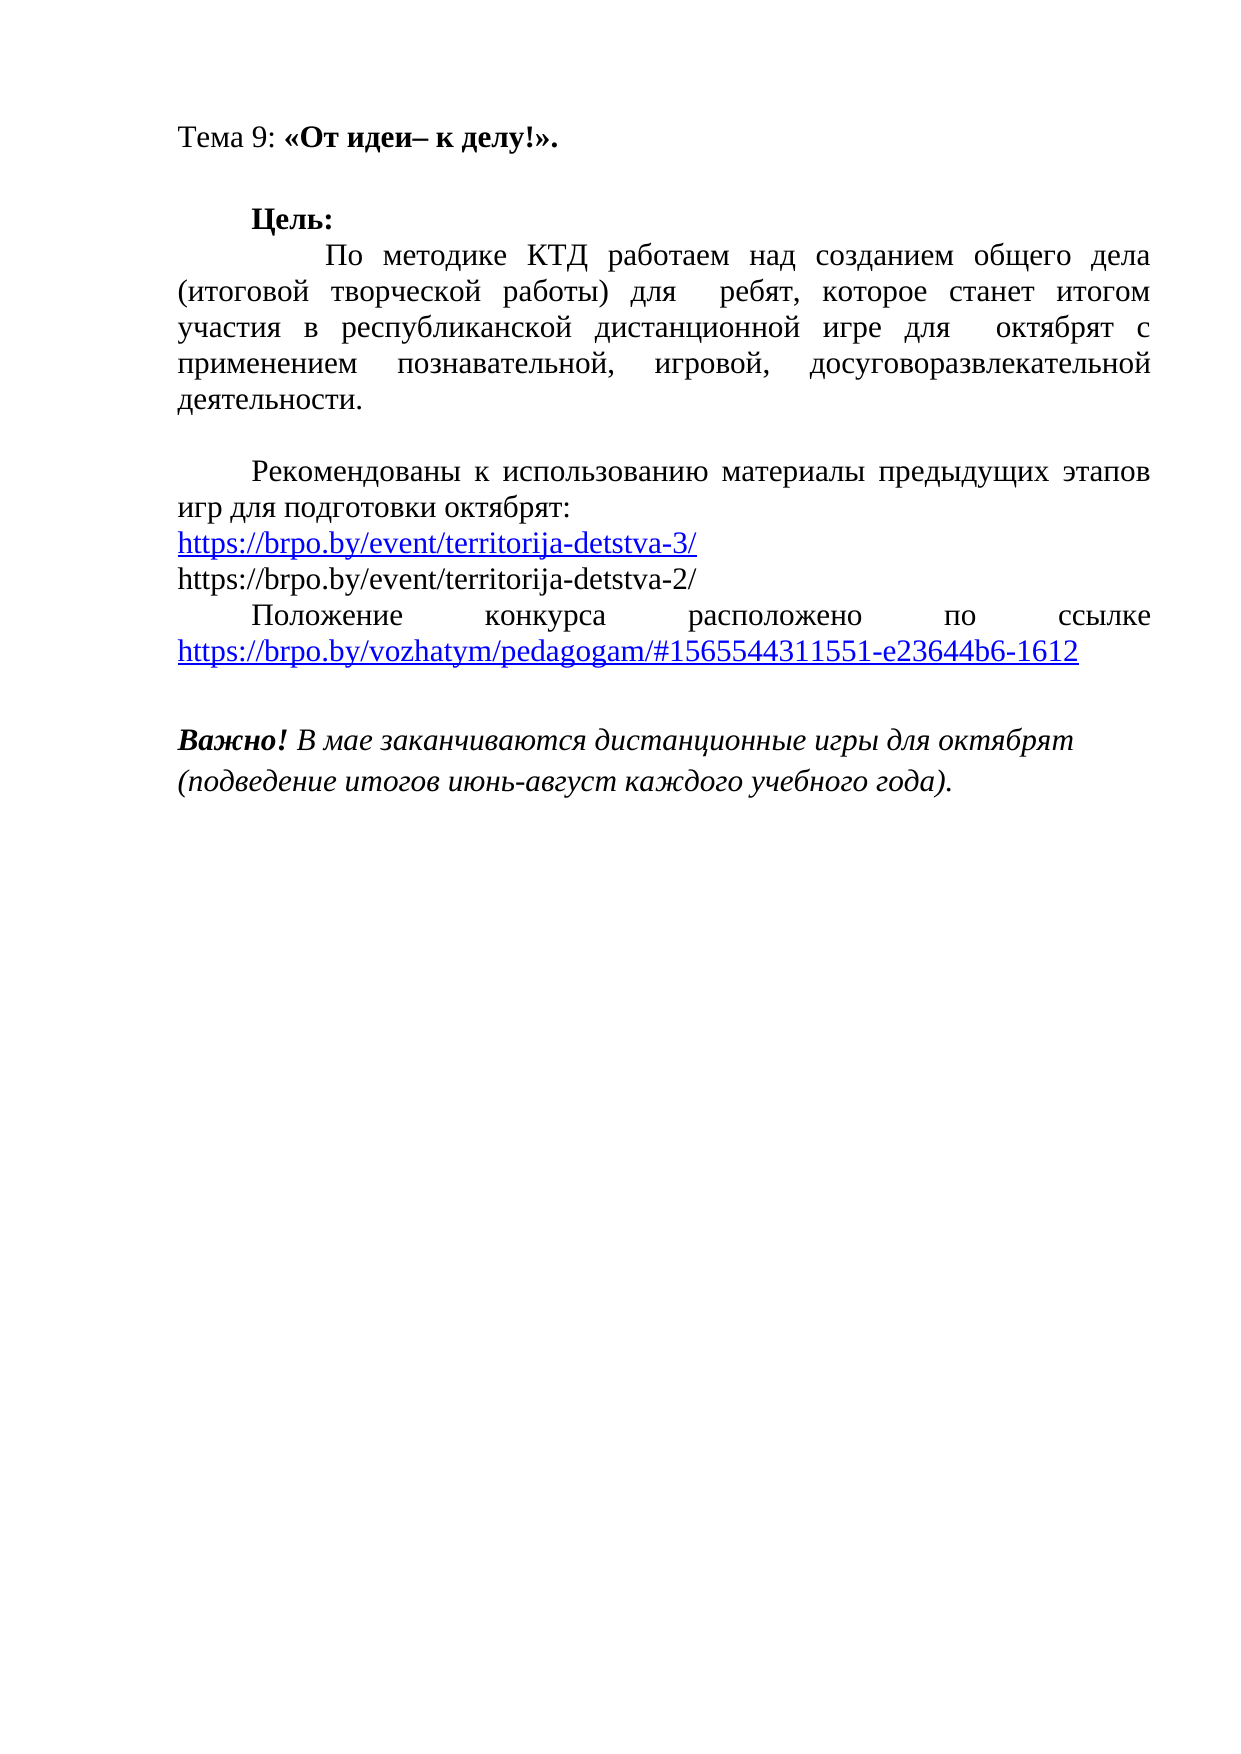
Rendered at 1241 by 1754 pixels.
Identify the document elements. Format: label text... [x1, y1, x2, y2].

text Рекомендованы к использованию материалы предыдущих этапов игр для подготовки октябрят: [177, 452, 1152, 524]
text Тема 9: «От идеи– к делу!». [177, 118, 1152, 154]
text Цель: [177, 201, 1152, 237]
text Важно! В мае заканчиваются дистанционные игры для октябрят (подведение итогов июнь-август каждого учебного года). [177, 721, 1152, 798]
text Положение конкурса расположено по ссылке https://brpo.by/vozhatym/pedagogam/#1565544311551-e23644b6-1612 [177, 596, 1152, 668]
text https://brpo.by/event/territorija-detstva-2/ [177, 560, 1152, 596]
text По методике КТД работаем над созданием общего дела (итоговой творческой работы) для ребят, которое станет итогом участия в республиканской дистанционной игре для октябрят с применением познавательной, игровой, досуговоразвлекательной деятельности. [177, 237, 1152, 416]
text https://brpo.by/event/territorija-detstva-3/ [177, 524, 1152, 560]
